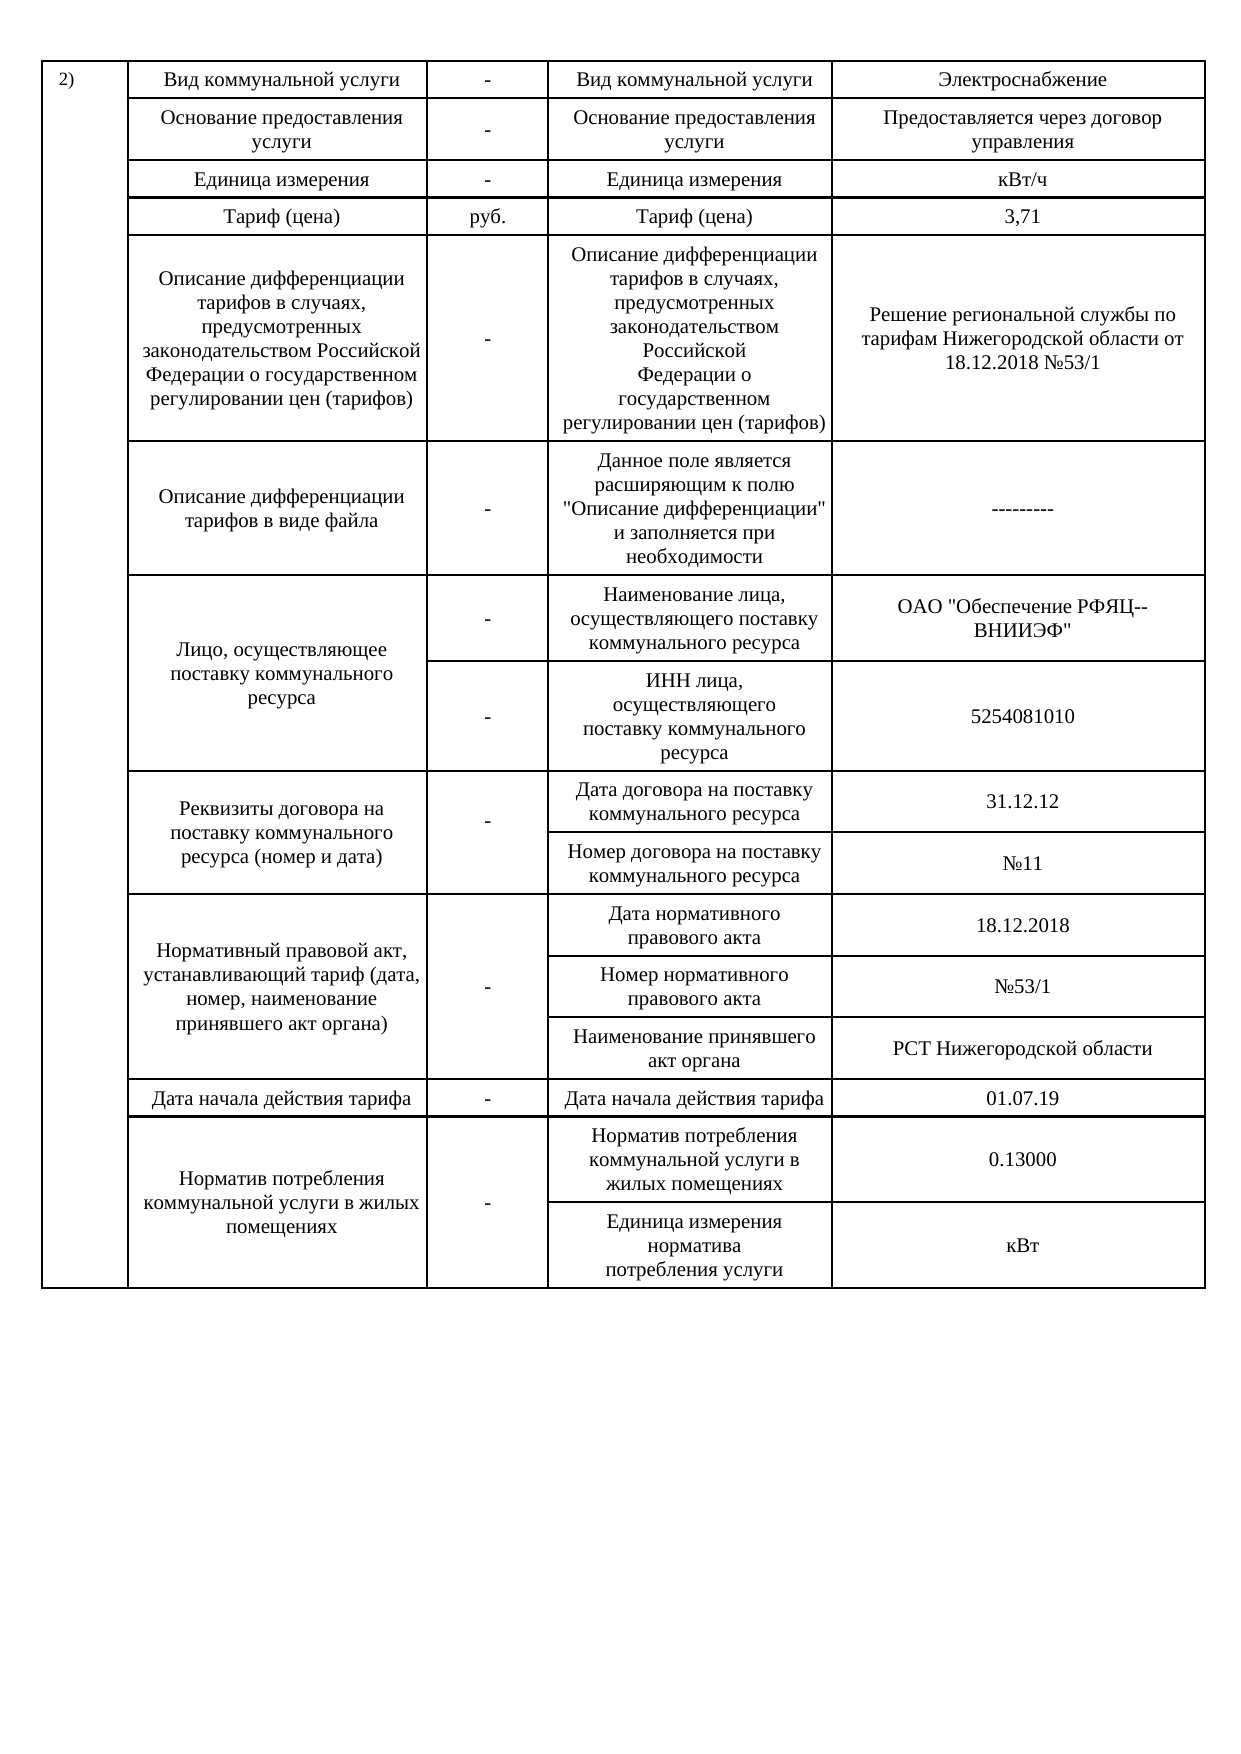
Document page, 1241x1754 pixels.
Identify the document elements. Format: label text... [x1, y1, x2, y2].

table_cell 18.12.2018 [833, 895, 1204, 954]
table_cell Дата начала действия тарифа [129, 1080, 426, 1115]
table_cell РСТ Нижегородской области [833, 1018, 1204, 1078]
table_cell Лицо, осуществляющее поставку коммунального ресурса [129, 576, 426, 769]
table_cell Описание дифференциации тарифов в случаях, предусмотренных законодательством Российской Федерации о государственном регулировании цен (тарифов) [549, 236, 831, 440]
table_cell - [428, 236, 547, 440]
table_cell - [428, 1118, 547, 1287]
table_cell 31.12.12 [833, 772, 1204, 831]
table_cell 3,71 [833, 199, 1204, 234]
table_cell - [428, 662, 547, 769]
table_cell Основание предоставления услуги [129, 99, 426, 159]
table_cell Дата начала действия тарифа [549, 1080, 831, 1115]
table_cell - [428, 895, 547, 1078]
table_cell --------- [833, 442, 1204, 574]
table_cell Тариф (цена) [129, 199, 426, 234]
table_cell кВт [833, 1203, 1204, 1287]
table_cell 0.13000 [833, 1118, 1204, 1201]
table_cell - [428, 442, 547, 574]
table_cell ИНН лица, осуществляющего поставку коммунального ресурса [549, 662, 831, 769]
table_cell Норматив потребления коммунальной услуги в жилых помещениях [129, 1118, 426, 1287]
table_header Вид коммунальной услуги [549, 62, 831, 97]
table_cell Номер нормативного правового акта [549, 957, 831, 1016]
table_cell кВт/ч [833, 161, 1204, 196]
table_cell Нормативный правовой акт, устанавливающий тариф (дата, номер, наименование принявшего акт органа) [129, 895, 426, 1078]
table_cell Основание предоставления услуги [549, 99, 831, 159]
table_cell Описание дифференциации тарифов в виде файла [129, 442, 426, 574]
table_cell ОАО "Обеспечение РФЯЦ-- ВНИИЭФ" [833, 576, 1204, 660]
table_cell №11 [833, 833, 1204, 893]
table_header Вид коммунальной услуги [129, 62, 426, 97]
table_cell руб. [428, 199, 547, 234]
table_cell Единица измерения [549, 161, 831, 196]
table_cell - [428, 1080, 547, 1115]
table_cell 5254081010 [833, 662, 1204, 769]
table_cell Дата нормативного правового акта [549, 895, 831, 954]
table_cell Наименование принявшего акт органа [549, 1018, 831, 1078]
table_cell Описание дифференциации тарифов в случаях, предусмотренных законодательством Российской Федерации о государственном регулировании цен (тарифов) [129, 236, 426, 440]
table_cell Данное поле является расширяющим к полю "Описание дифференциации" и заполняется при необходимости [549, 442, 831, 574]
table_cell - [428, 576, 547, 660]
table_cell Номер договора на поставку коммунального ресурса [549, 833, 831, 893]
table_cell №53/1 [833, 957, 1204, 1016]
table_header 2) [43, 62, 127, 1287]
table_cell 01.07.19 [833, 1080, 1204, 1115]
table_cell Реквизиты договора на поставку коммунального ресурса (номер и дата) [129, 772, 426, 893]
table_cell Предоставляется через договор управления [833, 99, 1204, 159]
table_cell Дата договора на поставку коммунального ресурса [549, 772, 831, 831]
table_cell Наименование лица, осуществляющего поставку коммунального ресурса [549, 576, 831, 660]
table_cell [549, 1203, 831, 1287]
table_header - [428, 62, 547, 97]
table_cell - [428, 161, 547, 196]
table_header Электроснабжение [833, 62, 1204, 97]
table_cell Тариф (цена) [549, 199, 831, 234]
table_cell - [428, 772, 547, 893]
table_cell - [428, 99, 547, 159]
table_cell Единица измерения [129, 161, 426, 196]
table_cell Решение региональной службы по тарифам Нижегородской области от 18.12.2018 №53/1 [833, 236, 1204, 440]
table_cell Норматив потребления коммунальной услуги в жилых помещениях [549, 1118, 831, 1201]
